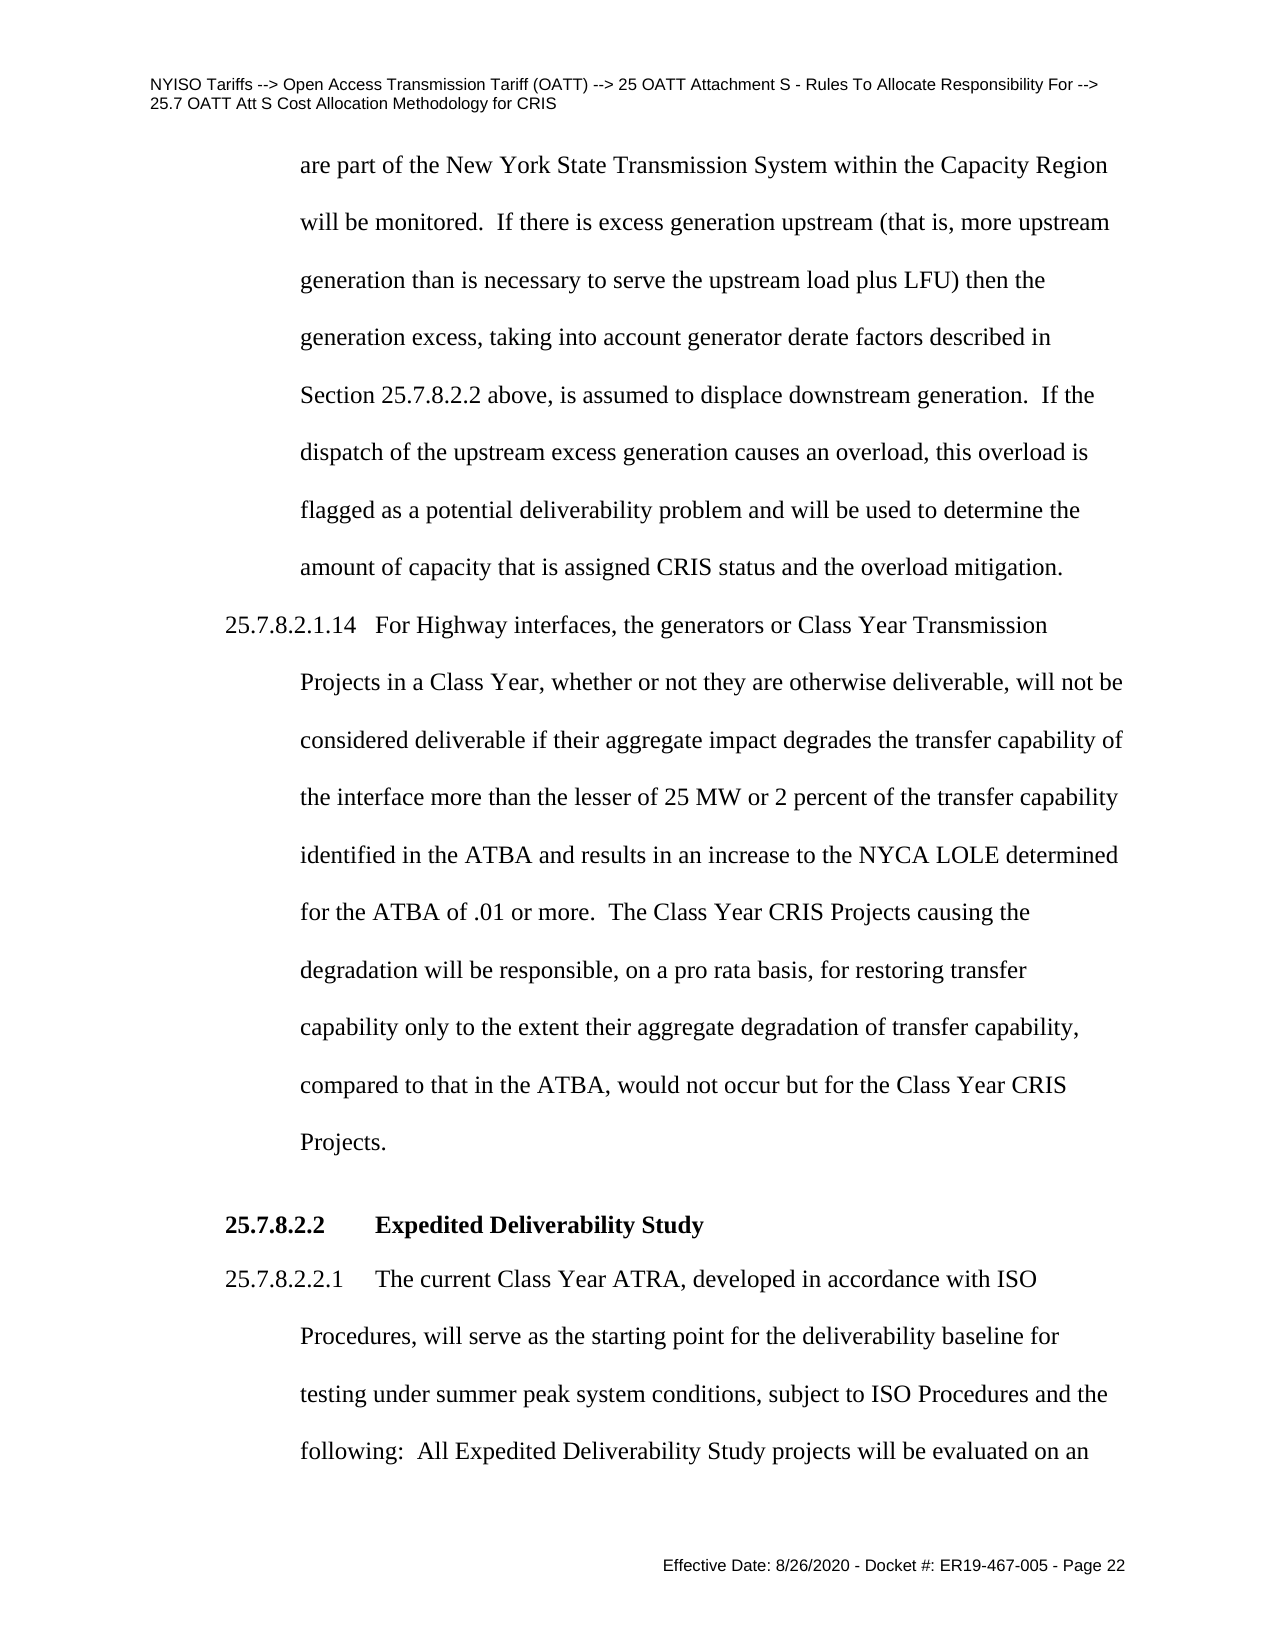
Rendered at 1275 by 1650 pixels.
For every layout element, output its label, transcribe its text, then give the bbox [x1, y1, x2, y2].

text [225, 1264, 1125, 1465]
text 25.7.8.2.1.14 For Highway interfaces, the generators or Class Year Transmission Projects in a Class Year, whether or not they are otherwise deliverable, will not be considered deliverable if their aggregate impact degrades the transfer capability of the interface more than the lesser of 25 MW or 2 percent of the transfer capability identified in the ATBA and results in an increase to the NYCA LOLE determined for the ATBA of .01 or more. The Class Year CRIS Projects causing the degradation will be responsible, on a pro rata basis, for restoring transfer capability only to the extent their aggregate degradation of transfer capability, compared to that in the ATBA, would not occur but for the Class Year CRIS Projects. [225, 610, 1125, 1156]
text 25.7.8.2.2 Expedited Deliverability Study [225, 1210, 1125, 1239]
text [225, 150, 1125, 581]
